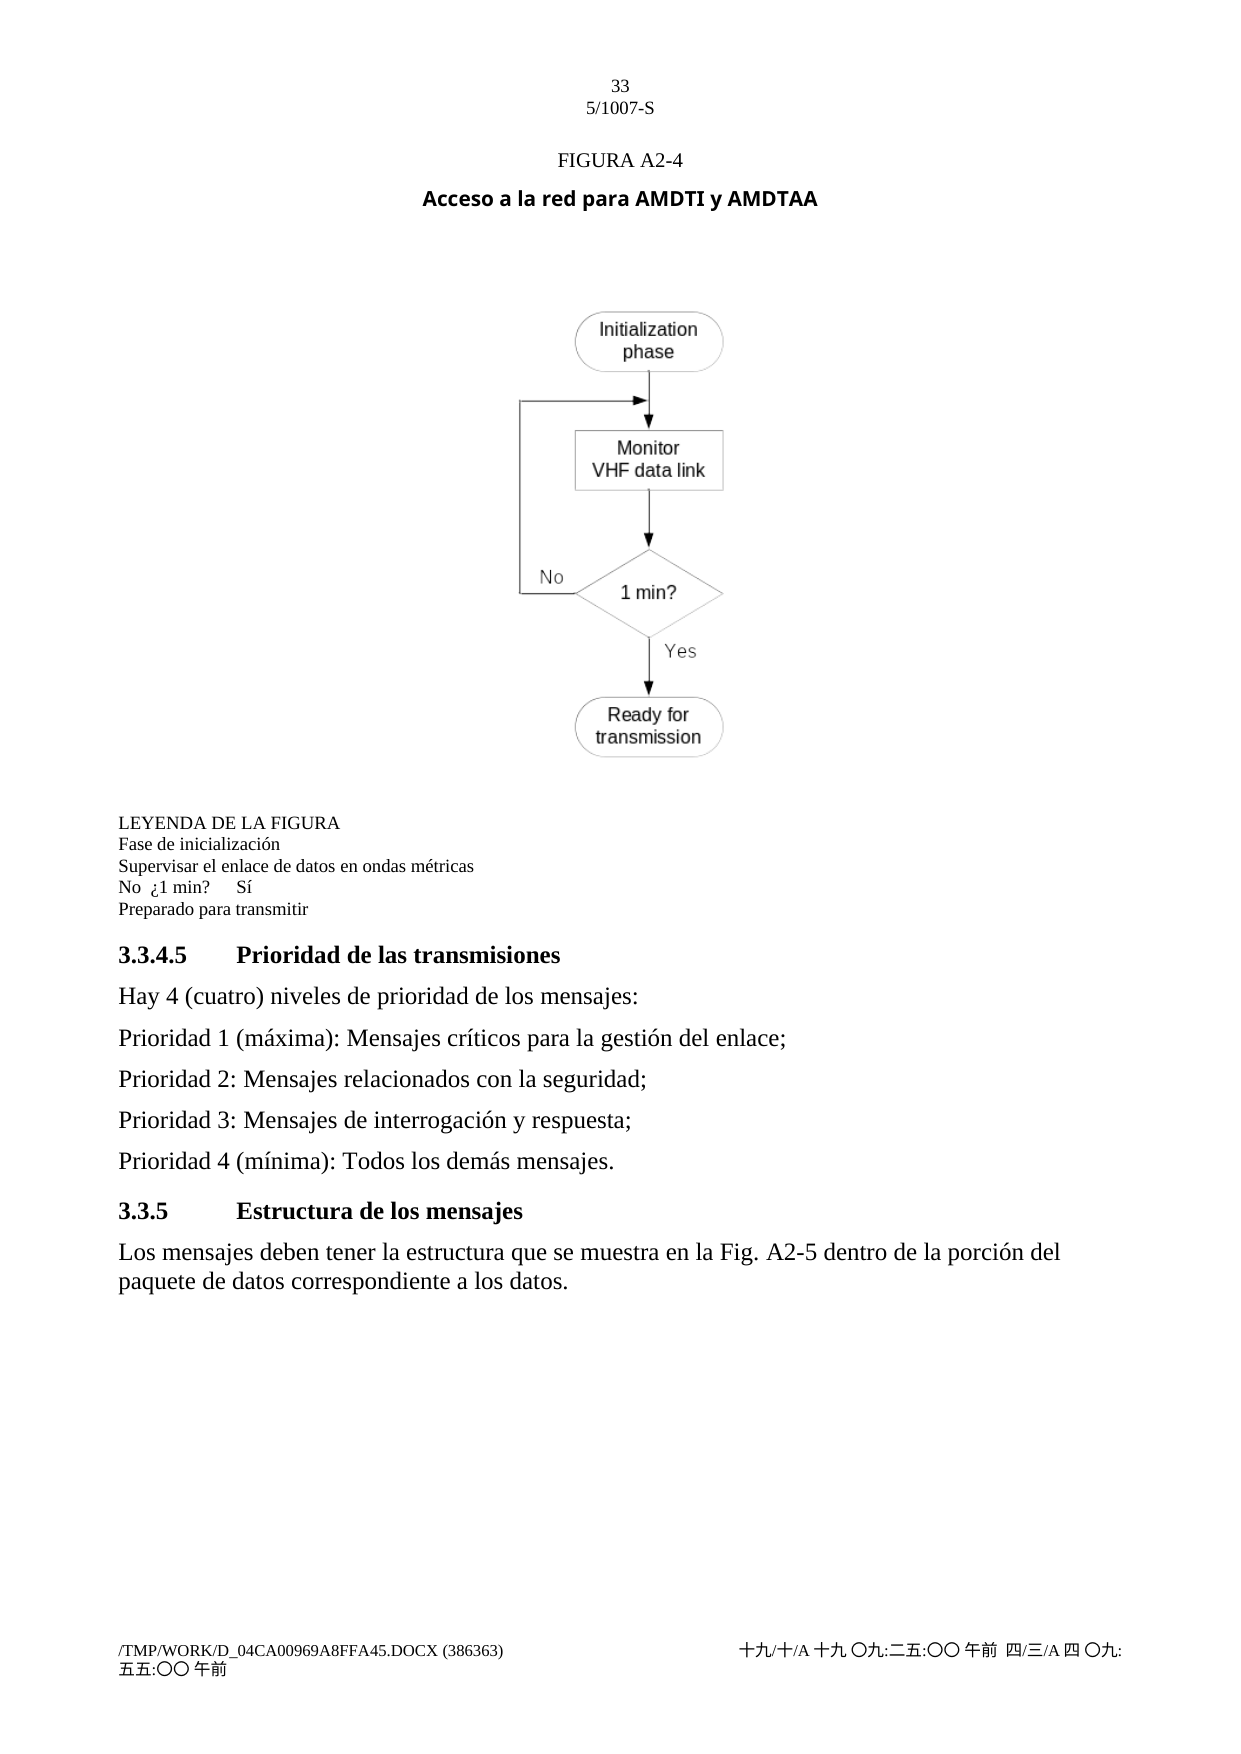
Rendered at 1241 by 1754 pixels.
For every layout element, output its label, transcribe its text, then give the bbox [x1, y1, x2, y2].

text Prioridad 2: Mensajes relacionados con la seguridad; [118, 1064, 1122, 1093]
text LEYENDA DE LA FIGURA [118, 812, 1122, 833]
text Acceso a la red para AMDTI y AMDTAA [118, 184, 1122, 213]
text No ¿1 min? Sí [118, 876, 1122, 898]
text Prioridad 4 (mínima): Todos los demás mensajes. [118, 1146, 1122, 1175]
text Los mensajes deben tener la estructura que se muestra en la Fig. A2-5 dentro de la porción del paquete de datos correspondiente a los datos. [118, 1237, 1122, 1295]
text Fase de inicialización [118, 833, 1122, 855]
text figura A2-4 [118, 148, 1122, 172]
text Prioridad 3: Mensajes de interrogación y respuesta; [118, 1105, 1122, 1134]
text Prioridad 1 (máxima): Mensajes críticos para la gestión del enlace; [118, 1023, 1122, 1051]
text Hay 4 (cuatro) niveles de prioridad de los mensajes: [118, 981, 1122, 1010]
text Supervisar el enlace de datos en ondas métricas [118, 855, 1122, 876]
text Preparado para transmitir [118, 898, 1122, 919]
subtitle 3.3.4.5 Prioridad de las transmisiones [118, 940, 1122, 969]
subtitle 3.3.5 Estructura de los mensajes [118, 1196, 1122, 1225]
